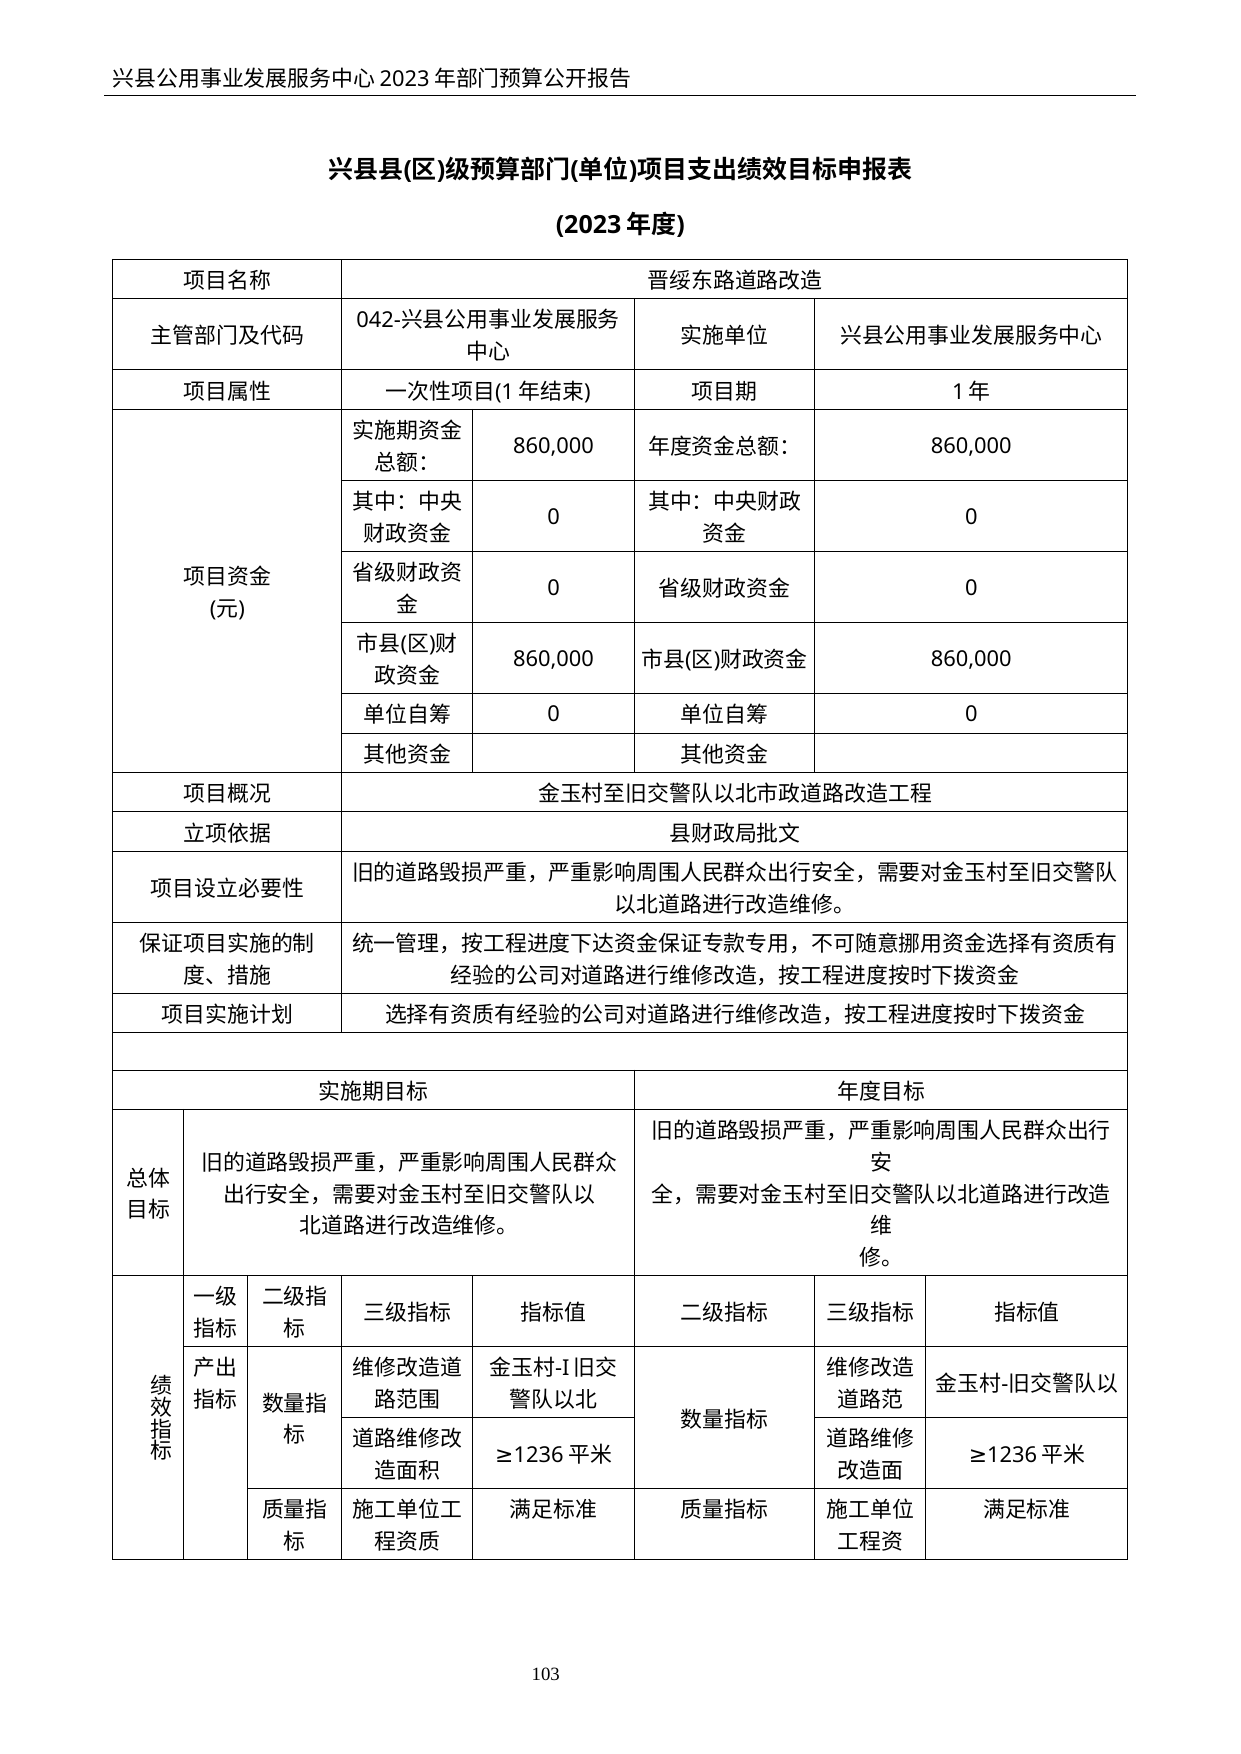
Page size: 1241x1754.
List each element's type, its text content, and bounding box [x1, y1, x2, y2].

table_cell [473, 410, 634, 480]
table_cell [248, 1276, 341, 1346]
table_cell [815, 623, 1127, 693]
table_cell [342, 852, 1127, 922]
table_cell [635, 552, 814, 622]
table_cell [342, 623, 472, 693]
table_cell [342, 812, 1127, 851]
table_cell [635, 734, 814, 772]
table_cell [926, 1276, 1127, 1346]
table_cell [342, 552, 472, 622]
text (2023年度) [112, 204, 1128, 241]
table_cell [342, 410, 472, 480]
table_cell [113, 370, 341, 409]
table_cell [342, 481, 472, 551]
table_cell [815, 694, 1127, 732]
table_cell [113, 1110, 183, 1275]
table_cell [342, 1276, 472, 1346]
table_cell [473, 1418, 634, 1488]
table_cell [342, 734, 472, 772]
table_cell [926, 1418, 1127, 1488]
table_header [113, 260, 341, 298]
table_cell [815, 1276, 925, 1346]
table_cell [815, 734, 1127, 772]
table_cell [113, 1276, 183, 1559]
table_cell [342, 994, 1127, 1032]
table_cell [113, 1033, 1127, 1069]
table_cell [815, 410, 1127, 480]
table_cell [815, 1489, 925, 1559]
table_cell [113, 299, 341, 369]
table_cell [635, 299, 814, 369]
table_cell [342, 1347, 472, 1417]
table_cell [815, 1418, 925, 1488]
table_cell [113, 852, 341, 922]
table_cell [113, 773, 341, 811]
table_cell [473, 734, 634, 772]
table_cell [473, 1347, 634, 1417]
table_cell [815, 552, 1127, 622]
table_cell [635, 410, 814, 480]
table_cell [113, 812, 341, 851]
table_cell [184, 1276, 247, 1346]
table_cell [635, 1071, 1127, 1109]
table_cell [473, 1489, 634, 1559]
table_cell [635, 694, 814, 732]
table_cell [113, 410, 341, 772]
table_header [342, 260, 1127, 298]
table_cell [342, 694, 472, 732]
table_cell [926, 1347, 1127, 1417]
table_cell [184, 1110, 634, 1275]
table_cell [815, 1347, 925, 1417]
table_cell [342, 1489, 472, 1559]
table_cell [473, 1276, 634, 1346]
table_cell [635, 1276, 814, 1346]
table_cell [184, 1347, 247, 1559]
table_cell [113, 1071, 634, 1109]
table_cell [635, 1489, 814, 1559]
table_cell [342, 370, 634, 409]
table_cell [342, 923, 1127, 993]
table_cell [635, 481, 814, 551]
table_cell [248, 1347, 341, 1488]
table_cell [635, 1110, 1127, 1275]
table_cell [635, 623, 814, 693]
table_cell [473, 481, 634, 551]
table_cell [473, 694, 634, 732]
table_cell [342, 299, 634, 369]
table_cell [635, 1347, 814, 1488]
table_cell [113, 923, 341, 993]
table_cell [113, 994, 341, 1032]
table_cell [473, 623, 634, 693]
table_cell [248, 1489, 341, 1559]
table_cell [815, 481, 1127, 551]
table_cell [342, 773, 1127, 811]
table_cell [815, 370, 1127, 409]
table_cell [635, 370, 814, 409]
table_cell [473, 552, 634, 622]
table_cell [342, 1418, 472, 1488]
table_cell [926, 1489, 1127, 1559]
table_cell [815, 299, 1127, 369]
text 兴县县(区)级预算部门(单位)项目支出绩效目标申报表 [112, 150, 1128, 186]
